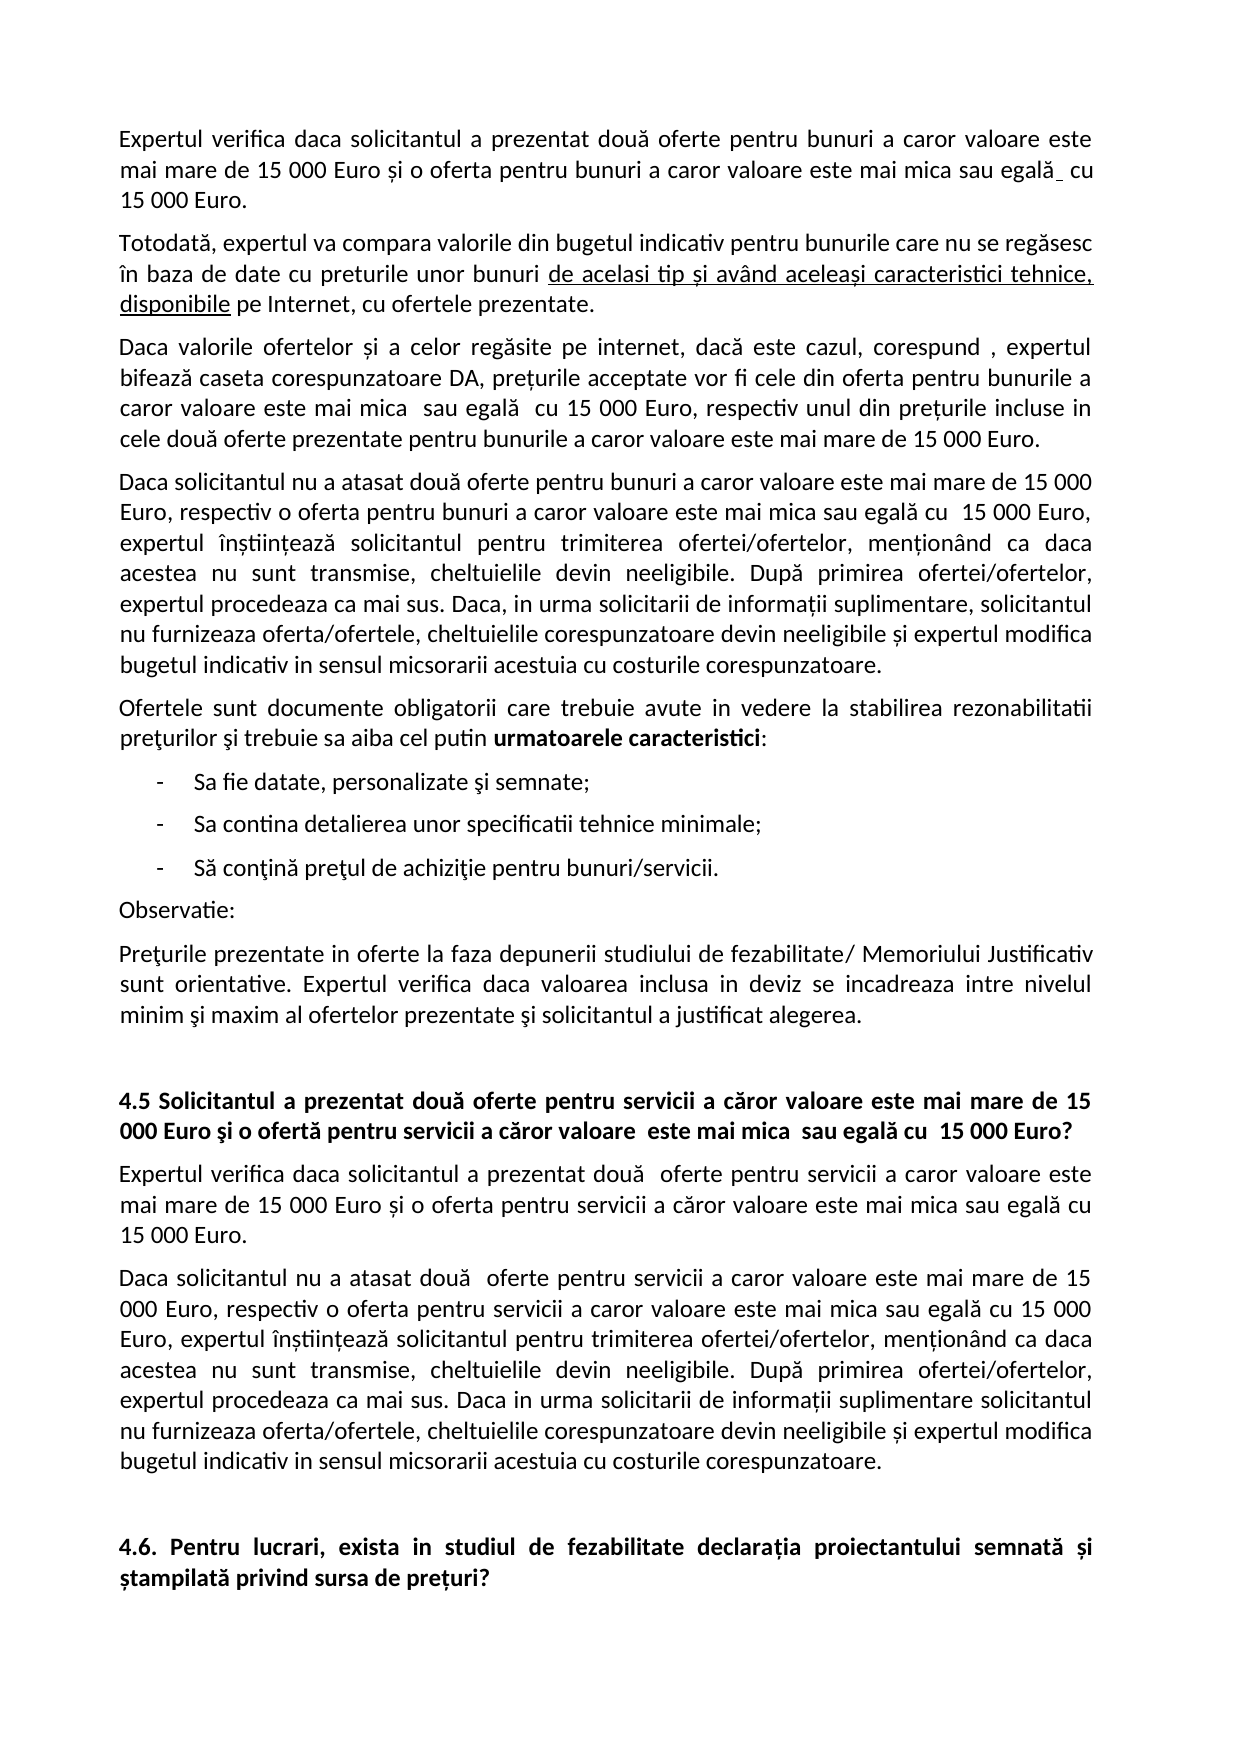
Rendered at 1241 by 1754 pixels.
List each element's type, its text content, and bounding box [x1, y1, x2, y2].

text Expertul verifica daca solicitantul a prezentat două oferte pentru servicii a caror valoare este mai mare de 15 000 Euro şi o oferta pentru servicii a căror valoare este mai mica sau egală cu 15 000 Euro. [118, 1158, 1094, 1250]
list Sa contina detalierea unor specificatii tehnice minimale; [156, 809, 1094, 839]
text Daca solicitantul nu a atasat două oferte pentru servicii a caror valoare este mai mare de 15 000 Euro, respectiv o oferta pentru servicii a caror valoare este mai mica sau egală cu 15 000 Euro, expertul înştiinţează solicitantul pentru trimiterea ofertei/ofertelor, menţionând ca daca acestea nu sunt transmise, cheltuielile devin neeligibile. După primirea ofertei/ofertelor, expertul procedeaza ca mai sus. Daca in urma solicitarii de informaţii suplimentare solicitantul nu furnizeaza oferta/ofertele, cheltuielile corespunzatoare devin neeligibile şi expertul modifica bugetul indicativ in sensul micsorarii acestuia cu costurile corespunzatoare. [118, 1262, 1094, 1476]
text 4.5 Solicitantul a prezentat două oferte pentru servicii a căror valoare este mai mare de 15 000 Euro şi o ofertă pentru servicii a căror valoare este mai mica sau egală cu 15 000 Euro? [118, 1085, 1094, 1146]
text Daca solicitantul nu a atasat două oferte pentru bunuri a caror valoare este mai mare de 15 000 Euro, respectiv o oferta pentru bunuri a caror valoare este mai mica sau egală cu 15 000 Euro, expertul înştiinţează solicitantul pentru trimiterea ofertei/ofertelor, menţionând ca daca acestea nu sunt transmise, cheltuielile devin neeligibile. După primirea ofertei/ofertelor, expertul procedeaza ca mai sus. Daca, in urma solicitarii de informaţii suplimentare, solicitantul nu furnizeaza oferta/ofertele, cheltuielile corespunzatoare devin neeligibile şi expertul modifica bugetul indicativ in sensul micsorarii acestuia cu costurile corespunzatoare. [118, 466, 1094, 679]
text Daca valorile ofertelor şi a celor regăsite pe internet, dacă este cazul, corespund , expertul bifează caseta corespunzatoare DA, preţurile acceptate vor fi cele din oferta pentru bunurile a caror valoare este mai mica sau egală cu 15 000 Euro, respectiv unul din preţurile incluse in cele două oferte prezentate pentru bunurile a caror valoare este mai mare de 15 000 Euro. [118, 331, 1094, 453]
text Preţurile prezentate in oferte la faza depunerii studiului de fezabilitate/ Memoriului Justificativ sunt orientative. Expertul verifica daca valoarea inclusa in deviz se incadreaza intre nivelul minim şi maxim al ofertelor prezentate şi solicitantul a justificat alegerea. [118, 938, 1094, 1029]
text Expertul verifica daca solicitantul a prezentat două oferte pentru bunuri a caror valoare este mai mare de 15 000 Euro şi o oferta pentru bunuri a caror valoare este mai mica sau egală cu 15 000 Euro. [118, 123, 1094, 215]
text Totodată, expertul va compara valorile din bugetul indicativ pentru bunurile care nu se regăsesc în baza de date cu preturile unor bunuri de acelasi tip şi având aceleaşi caracteristici tehnice, disponibile pe Internet, cu ofertele prezentate. [118, 227, 1094, 319]
text Observatie: [118, 895, 1094, 925]
list Sa fie datate, personalizate şi semnate; [156, 766, 1094, 796]
text Ofertele sunt documente obligatorii care trebuie avute in vedere la stabilirea rezonabilitatii preţurilor şi trebuie sa aiba cel putin urmatoarele caracteristici: [118, 692, 1094, 753]
text 4.6. Pentru lucrari, exista in studiul de fezabilitate declaraţia proiectantului semnată şi ştampilată privind sursa de preţuri? [118, 1532, 1094, 1593]
list Să conţină preţul de achiziţie pentru bunuri/servicii. [156, 852, 1094, 882]
